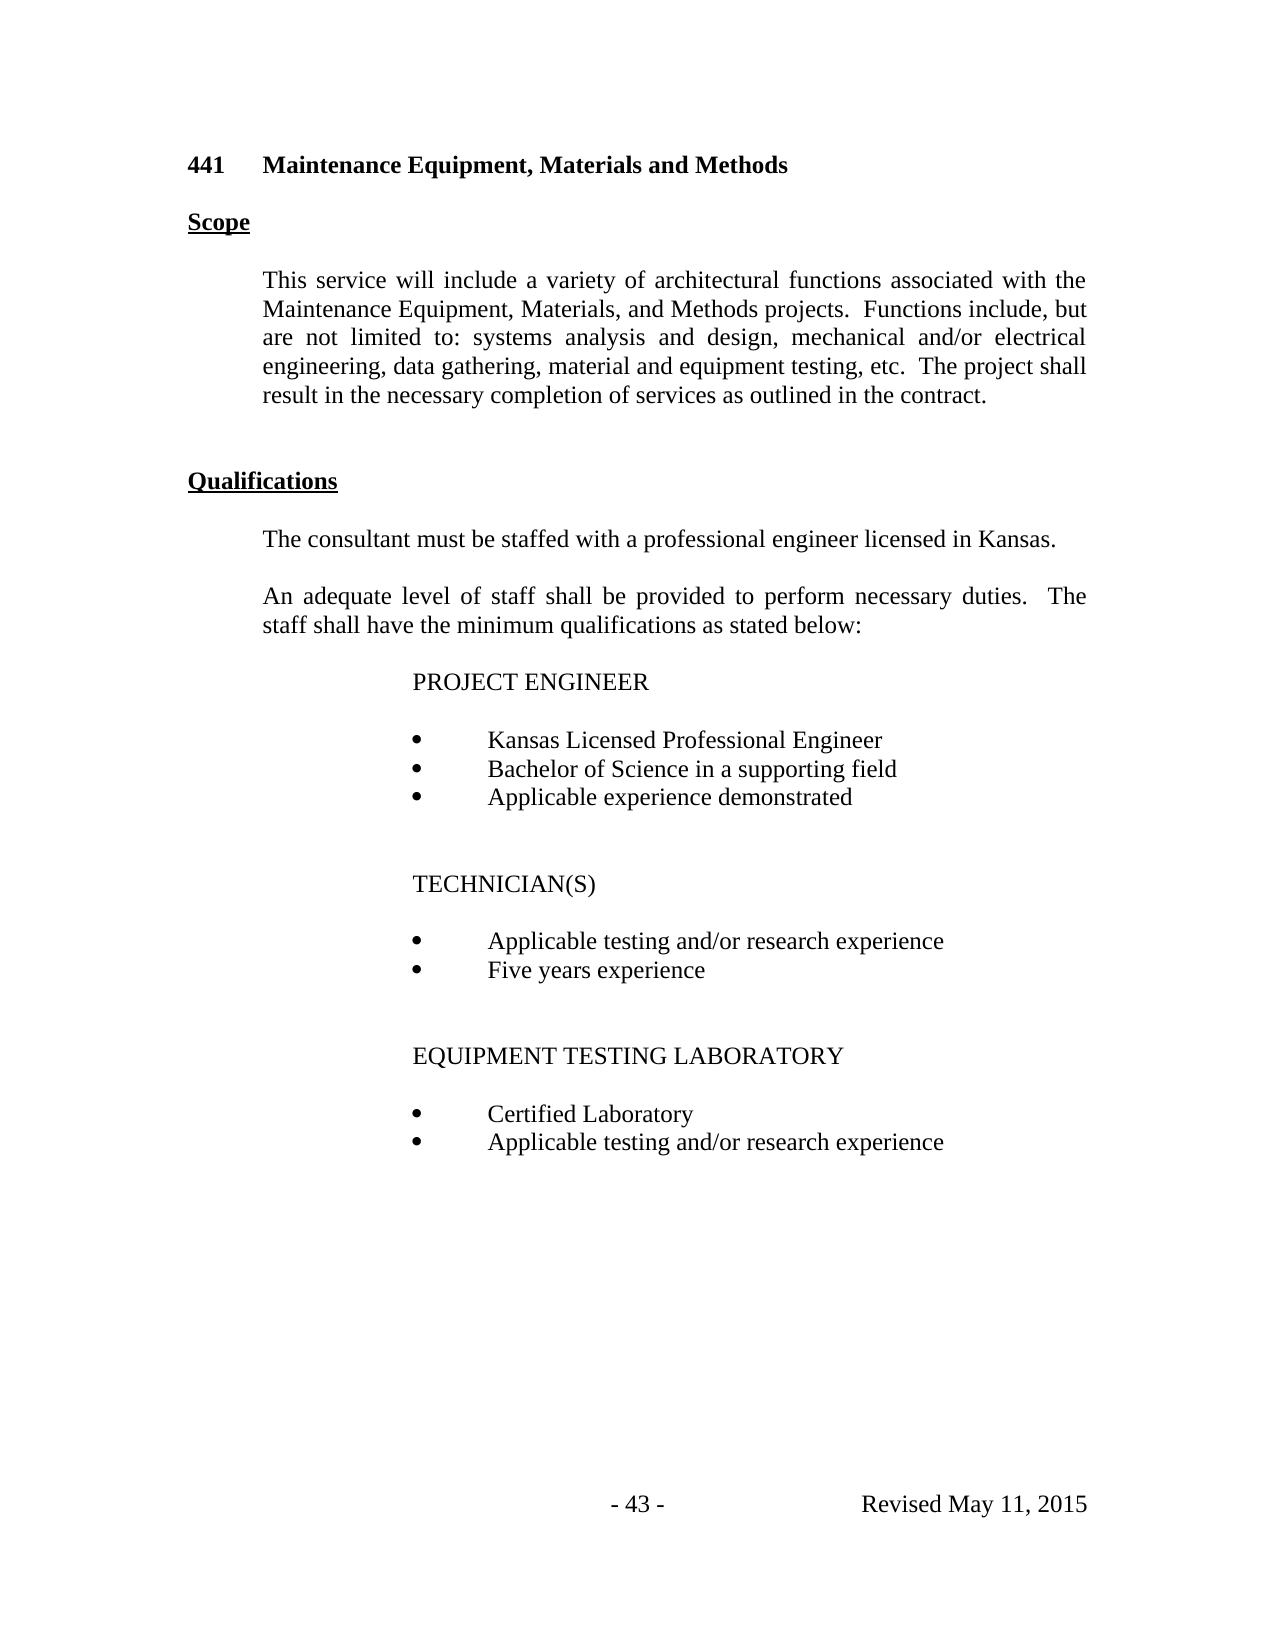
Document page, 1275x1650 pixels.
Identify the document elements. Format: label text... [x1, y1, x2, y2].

list An adequate level of staff shall be provided to perform necessary duties. The staff shall have the minimum qualifications as stated below: [262, 581, 1087, 639]
list The consultant must be staffed with a professional engineer licensed in Kansas. [262, 524, 1087, 552]
list PROJECT ENGINEER [262, 667, 1087, 696]
list Applicable experience demonstrated [412, 782, 1087, 811]
list This service will include a variety of architectural functions associated with the Maintenance Equipment, Materials, and Methods projects. Functions include, but are not limited to: systems analysis and design, mechanical and/or electrical engineering, data gathering, material and equipment testing, etc. The project shall result in the necessary completion of services as outlined in the contract. [262, 265, 1087, 409]
list Qualifications [187, 466, 1087, 495]
list Applicable testing and/or research experience [412, 926, 1087, 955]
list Applicable testing and/or research experience [412, 1127, 1087, 1156]
list Kansas Licensed Professional Engineer [412, 725, 1087, 754]
list Five years experience [412, 955, 1087, 984]
list Certified Laboratory [412, 1099, 1087, 1127]
list Scope [187, 207, 1087, 236]
list TECHNICIAN(S) [262, 869, 1087, 897]
list EQUIPMENT TESTING LABORATORY [262, 1041, 1087, 1070]
list Bachelor of Science in a supporting field [412, 754, 1087, 782]
subtitle 441 Maintenance Equipment, Materials and Methods [187, 150, 1087, 179]
